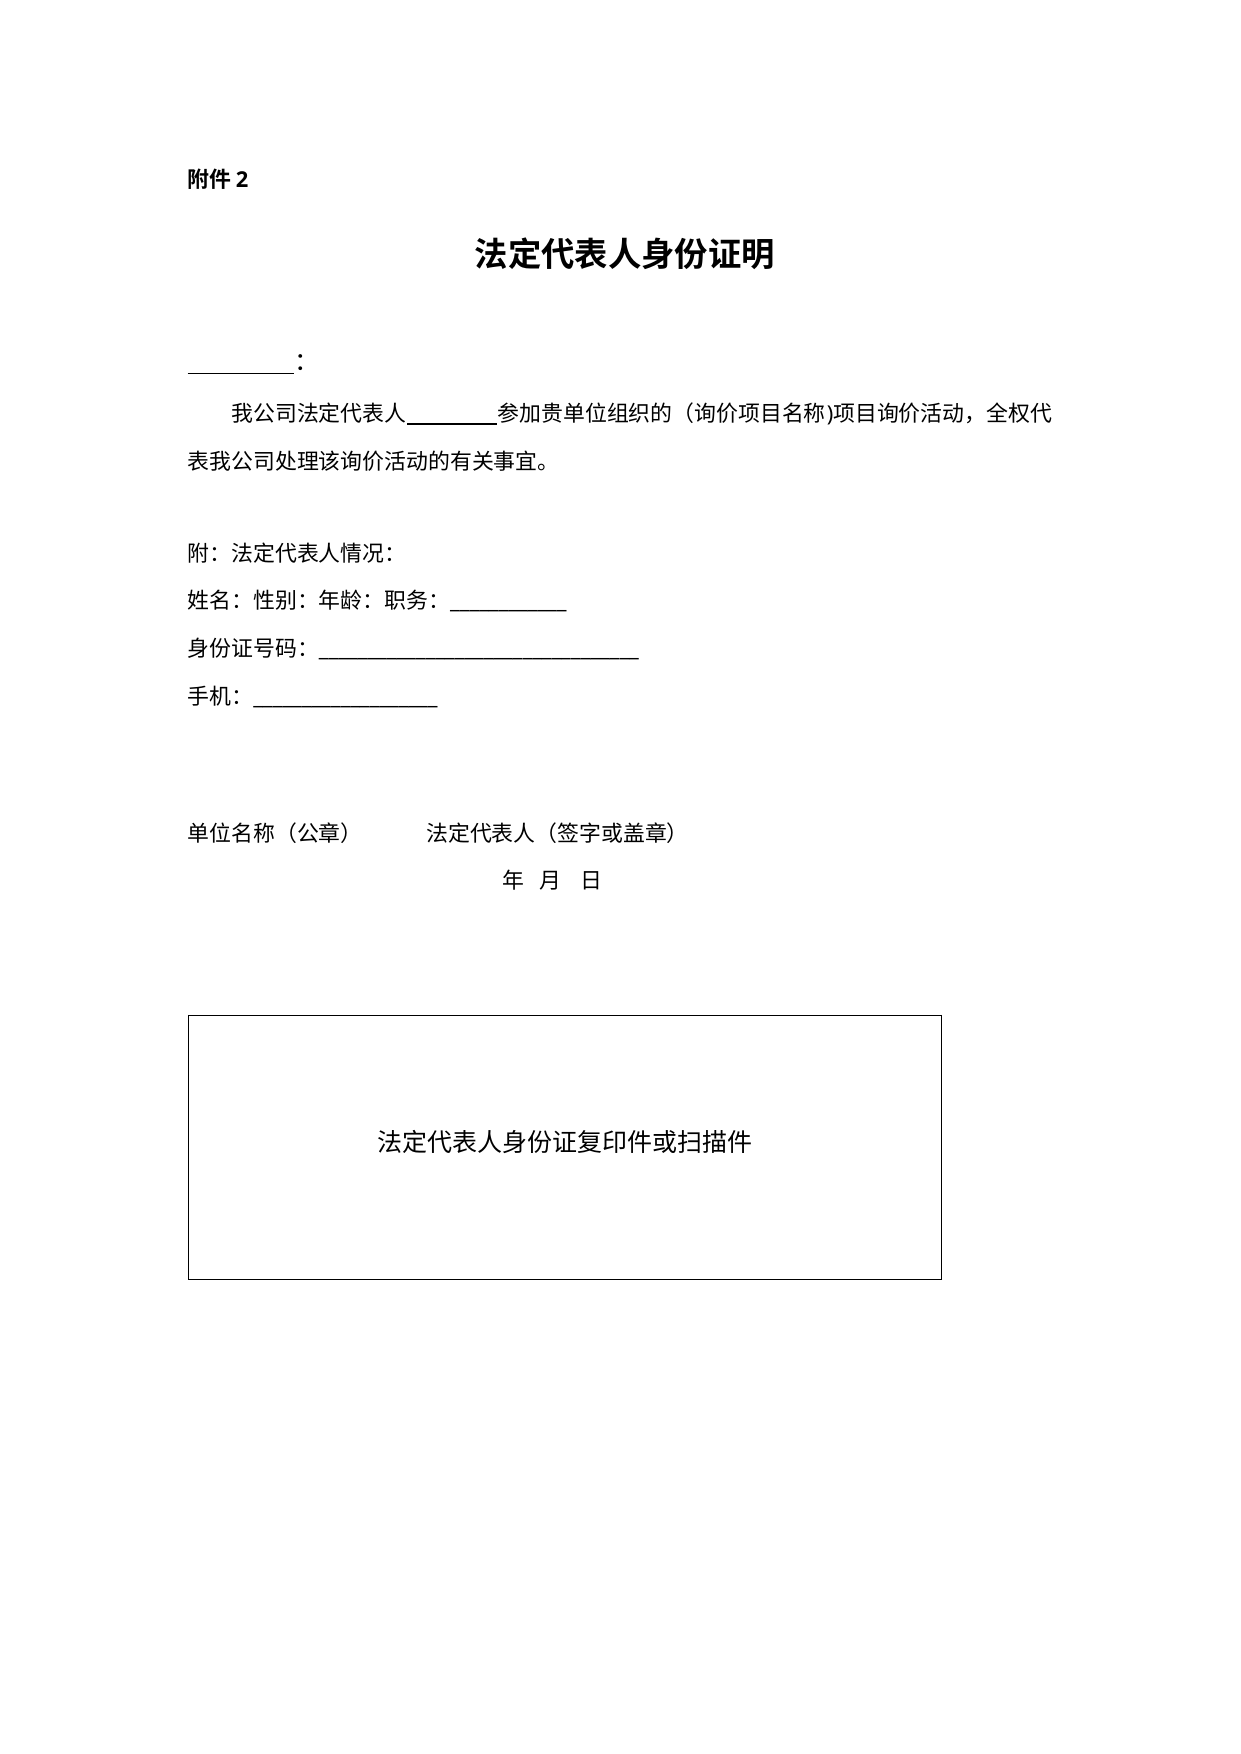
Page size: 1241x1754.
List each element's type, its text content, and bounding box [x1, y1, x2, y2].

text 我公司法定代表人 参加贵单位组织的（询价项目名称)项目询价活动，全权代表我公司处理该询价活动的有关事宜。 [187, 396, 1053, 475]
text 附：法定代表人情况： [187, 536, 1053, 568]
text 年 月 日 [187, 863, 1053, 895]
text 身份证号码：_________________________________ [187, 631, 1053, 663]
text ： [187, 342, 1053, 378]
text 单位名称（公章） 法定代表人（签字或盖章） [187, 816, 1053, 847]
text 法定代表人身份证明 [187, 219, 1053, 284]
text 附件2 [187, 162, 1053, 194]
text 手机：___________________ [187, 679, 1053, 710]
table_header 法定代表人身份证复印件或扫描件 [189, 1016, 941, 1279]
text 姓名：性别：年龄：职务：____________ [187, 583, 1053, 615]
